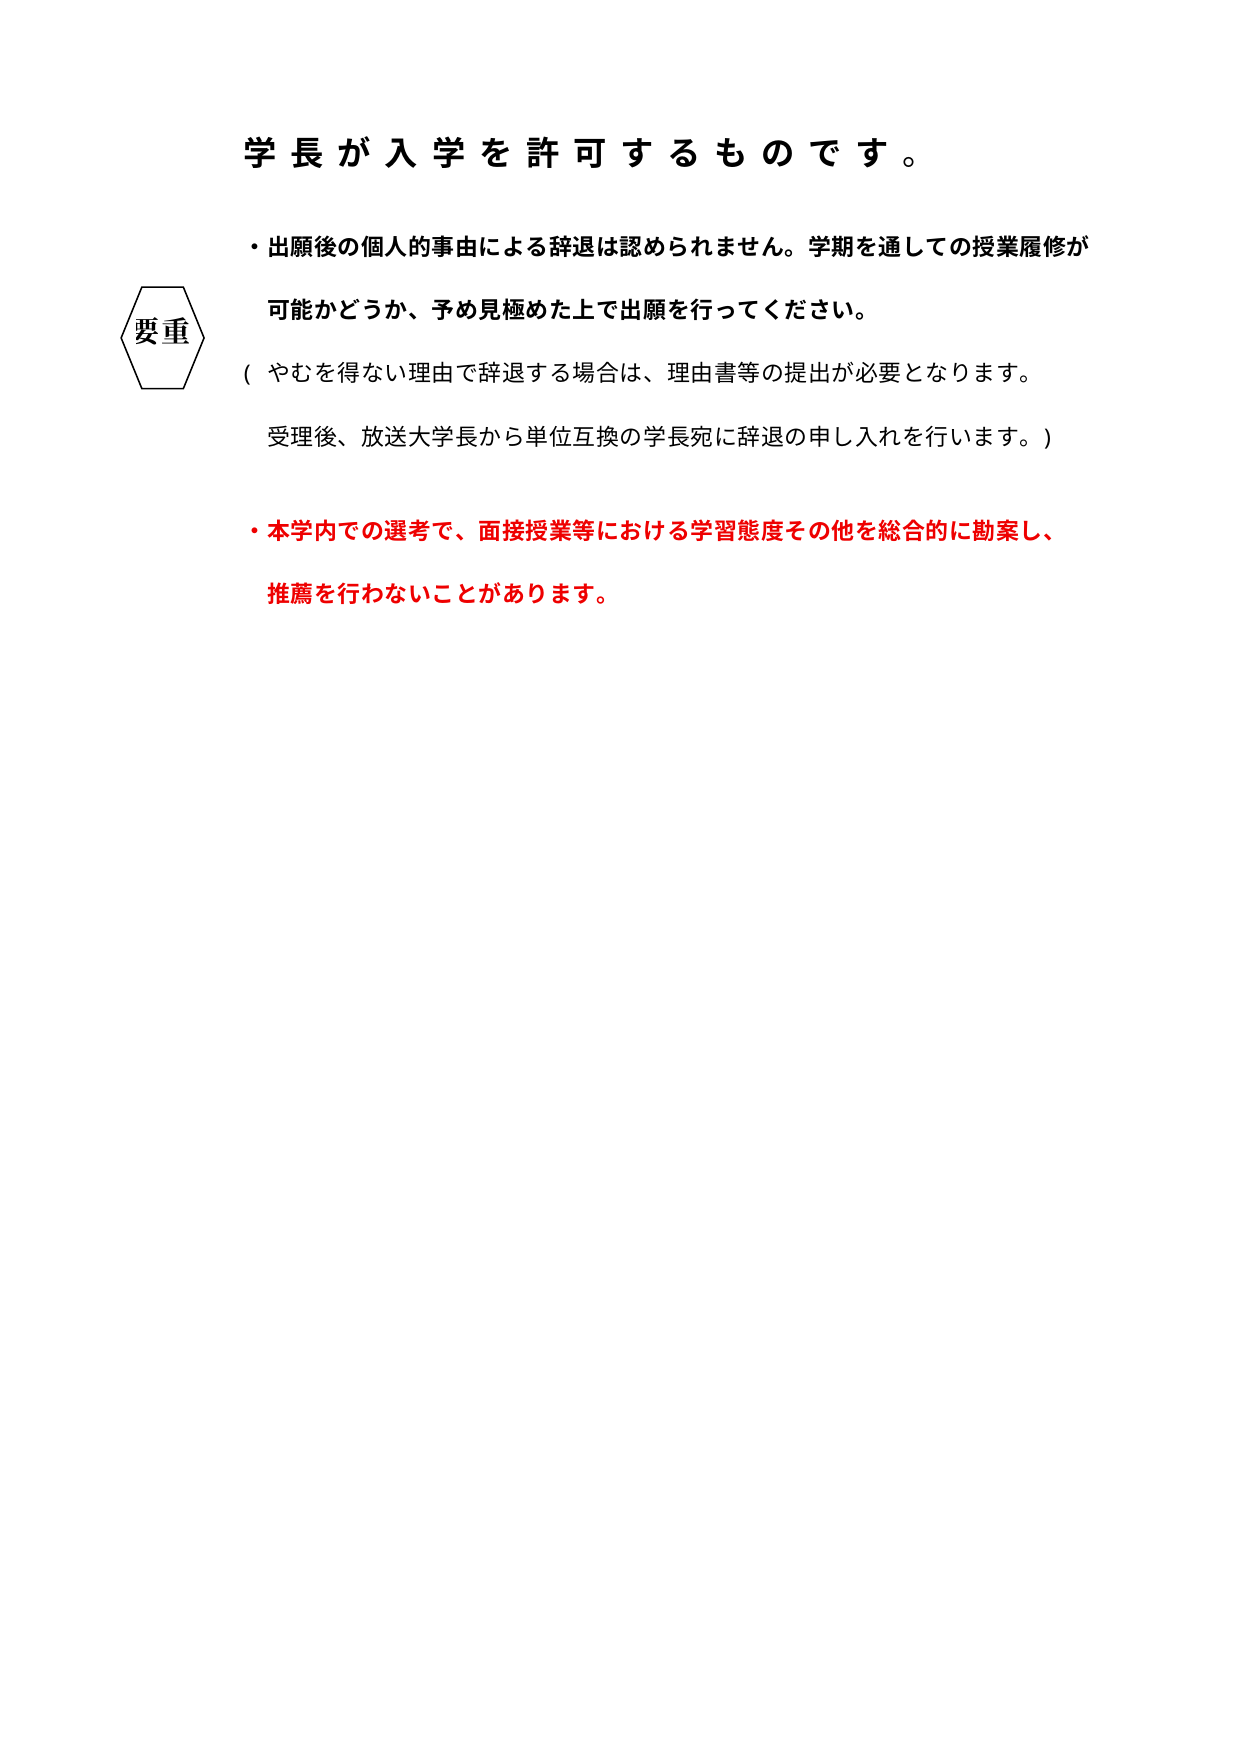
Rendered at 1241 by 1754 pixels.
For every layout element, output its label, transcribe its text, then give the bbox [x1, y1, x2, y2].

text 推薦を行わないことがあります。 [126, 561, 1114, 624]
text 学長が入学を許可するものです。 [126, 119, 1114, 183]
text 受理後、放送大学長から単位互換の学長宛に辞退の申し入れを行います。) [126, 403, 1114, 467]
text ・出願後の個人的事由による辞退は認められません。学期を通しての授業履修が [126, 214, 1114, 277]
text ・本学内での選考で、面接授業等における学習態度その他を総合的に勘案し、 [126, 498, 1114, 561]
text (やむを得ない理由で辞退する場合は、理由書等の提出が必要となります。 [126, 340, 1114, 403]
text 可能かどうか、予め見極めた上で出願を行ってください。 [126, 277, 1114, 340]
